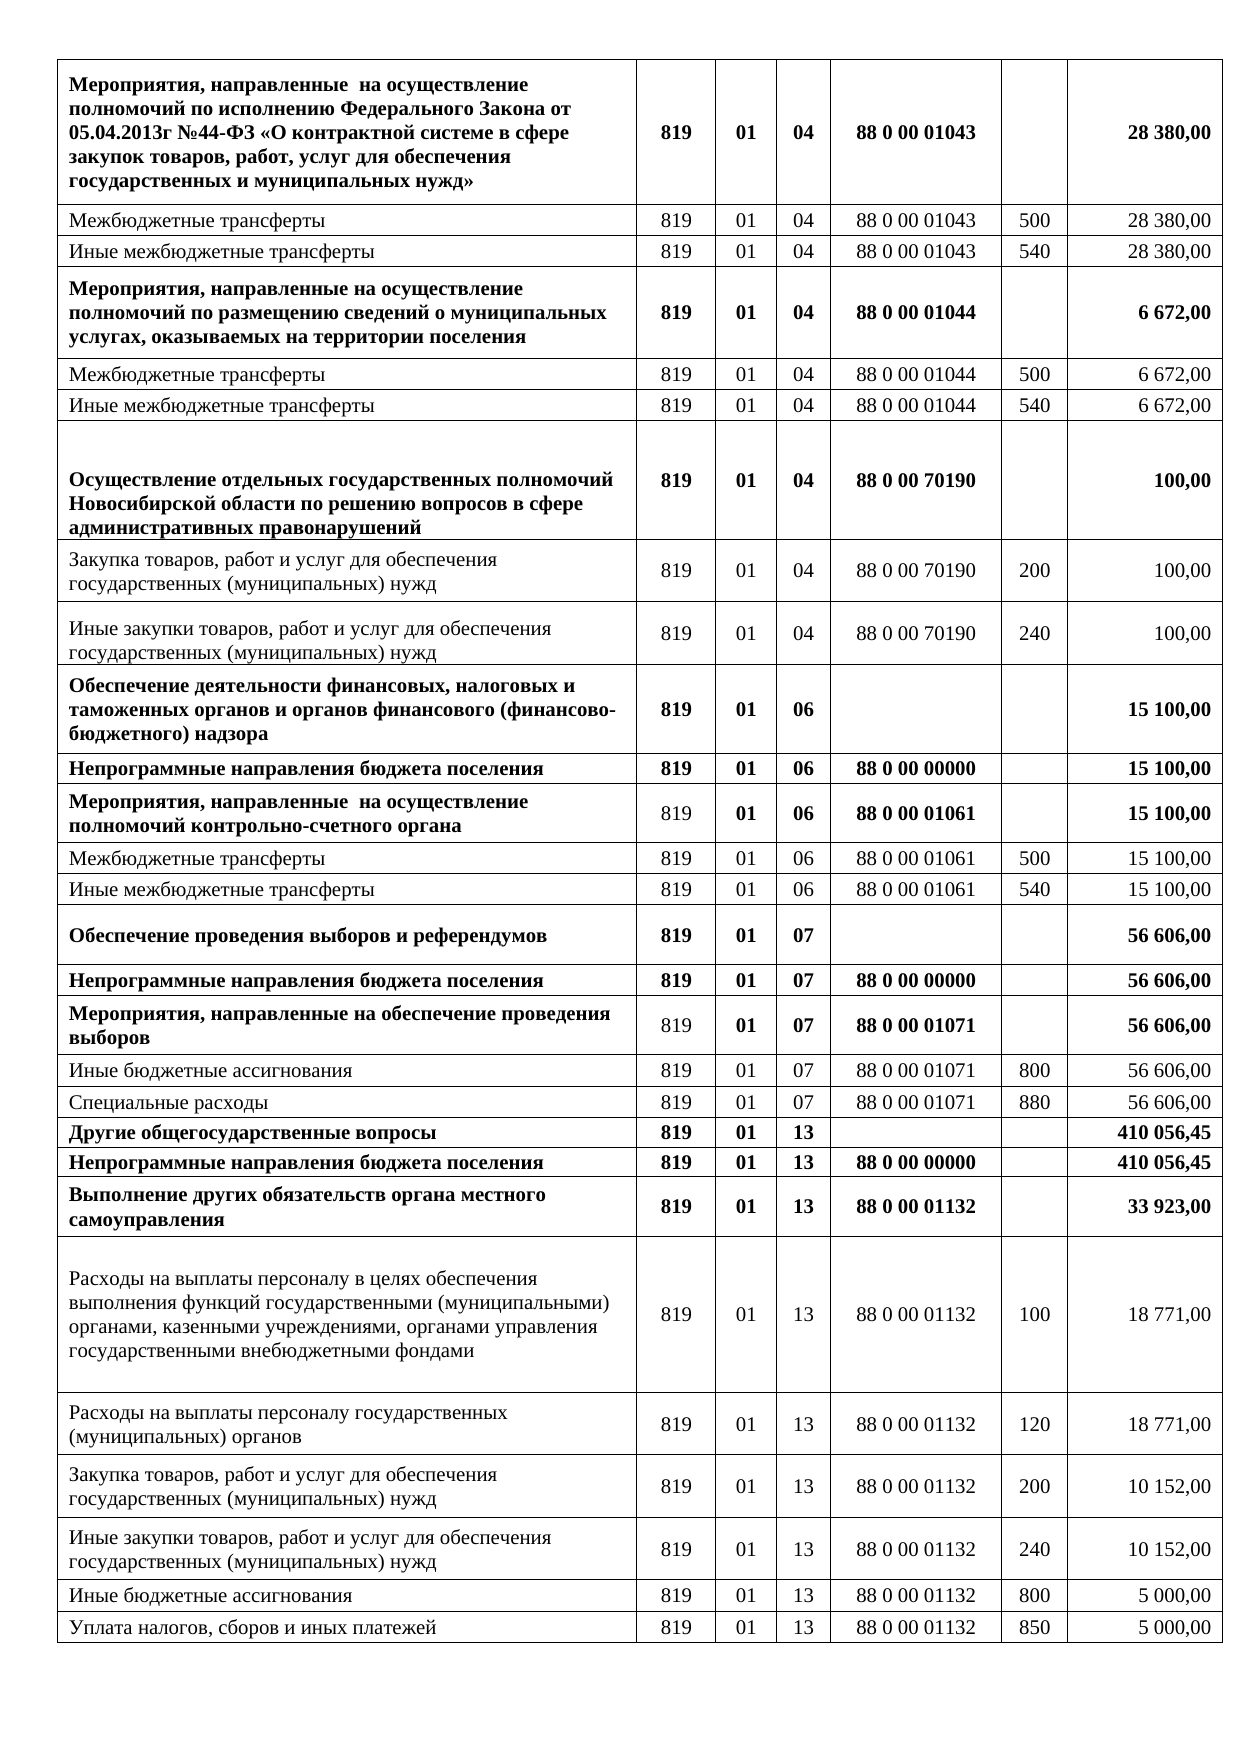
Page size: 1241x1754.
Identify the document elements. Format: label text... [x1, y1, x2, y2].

table_cell 88 0 00 01043 [831, 236, 1001, 266]
table_cell 819 [637, 1580, 715, 1611]
table_cell 100,00 [1068, 421, 1222, 539]
table_cell 18 771,00 [1068, 1393, 1222, 1454]
table_cell 01 [716, 996, 776, 1054]
table_cell 6 672,00 [1068, 359, 1222, 389]
table_cell Закупка товаров, работ и услуг для обеспечения государственных (муниципальных) нужд [58, 1455, 636, 1517]
table_cell Непрограммные направления бюджета поселения [58, 965, 636, 995]
table_cell 819 [637, 1148, 715, 1176]
table_cell 819 [637, 996, 715, 1054]
table_cell 13 [777, 1393, 830, 1454]
table_cell 88 0 00 00000 [831, 1148, 1001, 1176]
table_cell 13 [777, 1455, 830, 1517]
table_cell 15 100,00 [1068, 754, 1222, 782]
table_cell Иные бюджетные ассигнования [58, 1055, 636, 1086]
table_cell 819 [637, 236, 715, 266]
table_cell Иные межбюджетные трансферты [58, 874, 636, 904]
table_cell 88 0 00 01044 [831, 359, 1001, 389]
table_cell 88 0 00 01132 [831, 1237, 1001, 1392]
table_cell 819 [637, 1612, 715, 1642]
table_cell 15 100,00 [1068, 874, 1222, 904]
table_cell 500 [1002, 205, 1067, 235]
table_cell 04 [777, 540, 830, 601]
table_cell [1002, 996, 1067, 1054]
table_cell 800 [1002, 1580, 1067, 1611]
table_cell 819 [637, 874, 715, 904]
table_cell 240 [1002, 1518, 1067, 1579]
table_cell 28 380,00 [1068, 236, 1222, 266]
table_cell 5 000,00 [1068, 1580, 1222, 1611]
table_cell 88 0 00 01061 [831, 843, 1001, 873]
table_cell 33 923,00 [1068, 1177, 1222, 1236]
table_cell Непрограммные направления бюджета поселения [58, 1148, 636, 1176]
table_cell Другие общегосударственные вопросы [58, 1118, 636, 1147]
table_cell Иные межбюджетные трансферты [58, 236, 636, 266]
table_cell 410 056,45 [1068, 1148, 1222, 1176]
table_cell 6 672,00 [1068, 390, 1222, 420]
table_cell 06 [777, 665, 830, 753]
table_cell 200 [1002, 1455, 1067, 1517]
table_cell [1002, 665, 1067, 753]
table_cell [1002, 784, 1067, 842]
table_cell 200 [1002, 540, 1067, 601]
table_cell 01 [716, 1177, 776, 1236]
table_cell Межбюджетные трансферты [58, 359, 636, 389]
table_cell [1002, 905, 1067, 964]
table_cell 819 [637, 205, 715, 235]
table_cell 07 [777, 965, 830, 995]
table_cell 819 [637, 60, 715, 204]
table_cell 100 [1002, 1237, 1067, 1392]
table_cell 06 [777, 784, 830, 842]
table_cell 01 [716, 267, 776, 357]
table_cell 13 [777, 1580, 830, 1611]
table_cell 88 0 00 01061 [831, 784, 1001, 842]
table_cell 88 0 00 01044 [831, 267, 1001, 357]
table_cell Межбюджетные трансферты [58, 205, 636, 235]
table_cell [1002, 1118, 1067, 1147]
table_cell 819 [637, 1087, 715, 1117]
table_cell Специальные расходы [58, 1087, 636, 1117]
table_cell 04 [777, 359, 830, 389]
table_cell [1002, 421, 1067, 539]
table_cell 88 0 00 01132 [831, 1393, 1001, 1454]
table_cell 07 [777, 1055, 830, 1086]
table_cell 88 0 00 01043 [831, 205, 1001, 235]
table_cell 800 [1002, 1055, 1067, 1086]
table_cell Иные закупки товаров, работ и услуг для обеспечения государственных (муниципальных) нужд [58, 602, 636, 664]
table_cell 01 [716, 236, 776, 266]
table_cell 01 [716, 60, 776, 204]
table_cell Уплата налогов, сборов и иных платежей [58, 1612, 636, 1642]
table_cell [831, 1118, 1001, 1147]
table_cell 56 606,00 [1068, 965, 1222, 995]
table_cell [1002, 965, 1067, 995]
table_cell Мероприятия, направленные на осуществление полномочий по исполнению Федерального Закона от 05.04.2013г №44-ФЗ «О контрактной системе в сфере закупок товаров, работ, услуг для обеспечения государственных и муниципальных нужд» [58, 60, 636, 204]
table_cell 04 [777, 60, 830, 204]
table_cell 100,00 [1068, 540, 1222, 601]
table_cell 88 0 00 01132 [831, 1177, 1001, 1236]
table_cell 10 152,00 [1068, 1455, 1222, 1517]
table_cell 819 [637, 665, 715, 753]
table_cell Закупка товаров, работ и услуг для обеспечения государственных (муниципальных) нужд [58, 540, 636, 601]
table_cell 04 [777, 267, 830, 357]
table_cell 13 [777, 1118, 830, 1147]
table_cell 819 [637, 1055, 715, 1086]
table_cell 13 [777, 1237, 830, 1392]
table_cell 120 [1002, 1393, 1067, 1454]
table_cell 04 [777, 236, 830, 266]
table_cell 88 0 00 01071 [831, 996, 1001, 1054]
table_cell [1002, 60, 1067, 204]
table_cell 28 380,00 [1068, 60, 1222, 204]
table_cell 819 [637, 1518, 715, 1579]
table_cell 819 [637, 784, 715, 842]
table_cell 07 [777, 905, 830, 964]
table_cell 01 [716, 1455, 776, 1517]
table_cell 88 0 00 01061 [831, 874, 1001, 904]
table_cell 13 [777, 1612, 830, 1642]
table_cell Мероприятия, направленные на осуществление полномочий по размещению сведений о муниципальных услугах, оказываемых на территории поселения [58, 267, 636, 357]
table_cell 28 380,00 [1068, 205, 1222, 235]
table_cell 18 771,00 [1068, 1237, 1222, 1392]
table_cell 01 [716, 874, 776, 904]
table_cell 01 [716, 359, 776, 389]
table_cell 56 606,00 [1068, 1087, 1222, 1117]
table_cell 01 [716, 965, 776, 995]
table_cell 01 [716, 1148, 776, 1176]
table_cell 88 0 00 70190 [831, 421, 1001, 539]
table_cell 01 [716, 540, 776, 601]
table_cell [58, 1518, 636, 1579]
table_cell 56 606,00 [1068, 996, 1222, 1054]
table_cell Иные бюджетные ассигнования [58, 1580, 636, 1611]
table_cell [831, 905, 1001, 964]
table_cell 100,00 [1068, 602, 1222, 664]
table_cell Выполнение других обязательств органа местного самоуправления [58, 1177, 636, 1236]
table_cell 04 [777, 421, 830, 539]
table_cell 88 0 00 01132 [831, 1580, 1001, 1611]
table_cell 01 [716, 421, 776, 539]
table_cell 10 152,00 [1068, 1518, 1222, 1579]
table_cell [1002, 267, 1067, 357]
table_cell 819 [637, 602, 715, 664]
table_cell 88 0 00 00000 [831, 965, 1001, 995]
table_cell 56 606,00 [1068, 1055, 1222, 1086]
table_cell 13 [777, 1177, 830, 1236]
table_cell 88 0 00 70190 [831, 540, 1001, 601]
table_cell 819 [637, 390, 715, 420]
table_cell 01 [716, 1087, 776, 1117]
table_cell Иные межбюджетные трансферты [58, 390, 636, 420]
table_cell 01 [716, 1518, 776, 1579]
table_cell 01 [716, 1393, 776, 1454]
table_cell 819 [637, 1455, 715, 1517]
table_cell Обеспечение проведения выборов и референдумов [58, 905, 636, 964]
table_cell 01 [716, 1580, 776, 1611]
table_cell 01 [716, 905, 776, 964]
table_cell 04 [777, 602, 830, 664]
table_cell Осуществление отдельных государственных полномочий Новосибирской области по решению вопросов в сфере административных правонарушений [58, 421, 636, 539]
table_cell 500 [1002, 843, 1067, 873]
table_cell 819 [637, 843, 715, 873]
table_cell 819 [637, 1393, 715, 1454]
table_cell 06 [777, 874, 830, 904]
table_cell 06 [777, 843, 830, 873]
table_cell 88 0 00 01044 [831, 390, 1001, 420]
table_cell 88 0 00 00000 [831, 754, 1001, 782]
table_cell 01 [716, 784, 776, 842]
table_cell 15 100,00 [1068, 665, 1222, 753]
table_cell 04 [777, 390, 830, 420]
table_cell 13 [777, 1148, 830, 1176]
table_cell 01 [716, 665, 776, 753]
table_cell Непрограммные направления бюджета поселения [58, 754, 636, 782]
table_cell 88 0 00 01071 [831, 1087, 1001, 1117]
table_cell 88 0 00 01043 [831, 60, 1001, 204]
table_cell 819 [637, 1177, 715, 1236]
table_cell [1002, 1148, 1067, 1176]
table_cell 880 [1002, 1087, 1067, 1117]
table_cell 88 0 00 01132 [831, 1455, 1001, 1517]
table_cell 819 [637, 1118, 715, 1147]
table_cell 01 [716, 390, 776, 420]
table_cell 01 [716, 843, 776, 873]
table_cell 01 [716, 1118, 776, 1147]
table_cell 819 [637, 754, 715, 782]
table_cell 06 [777, 754, 830, 782]
table_cell Мероприятия, направленные на обеспечение проведения выборов [58, 996, 636, 1054]
table_cell 819 [637, 359, 715, 389]
table_cell 01 [716, 1237, 776, 1392]
table_cell [1002, 754, 1067, 782]
table_cell 819 [637, 1237, 715, 1392]
table_cell 819 [637, 421, 715, 539]
table_cell 88 0 00 70190 [831, 602, 1001, 664]
table_cell 88 0 00 01132 [831, 1518, 1001, 1579]
table_cell 819 [637, 540, 715, 601]
table_cell 15 100,00 [1068, 843, 1222, 873]
table_cell 5 000,00 [1068, 1612, 1222, 1642]
table_cell 540 [1002, 874, 1067, 904]
table_cell 13 [777, 1518, 830, 1579]
table_cell 850 [1002, 1612, 1067, 1642]
table_cell 410 056,45 [1068, 1118, 1222, 1147]
table_cell 01 [716, 205, 776, 235]
table_cell Расходы на выплаты персоналу государственных (муниципальных) органов [58, 1393, 636, 1454]
table_cell Межбюджетные трансферты [58, 843, 636, 873]
table_cell 07 [777, 996, 830, 1054]
table_cell Мероприятия, направленные на осуществление полномочий контрольно-счетного органа [58, 784, 636, 842]
table_cell 819 [637, 267, 715, 357]
table_cell 819 [637, 965, 715, 995]
table_cell 01 [716, 1612, 776, 1642]
table_cell 15 100,00 [1068, 784, 1222, 842]
table_cell 819 [637, 905, 715, 964]
table_cell 01 [716, 754, 776, 782]
table_cell 01 [716, 1055, 776, 1086]
table_cell 540 [1002, 390, 1067, 420]
table_cell 07 [777, 1087, 830, 1117]
table_cell 56 606,00 [1068, 905, 1222, 964]
table_cell 240 [1002, 602, 1067, 664]
table_cell 500 [1002, 359, 1067, 389]
table_cell [1002, 1177, 1067, 1236]
table_cell 04 [777, 205, 830, 235]
table_cell Обеспечение деятельности финансовых, налоговых и таможенных органов и органов финансового (финансово-бюджетного) надзора [58, 665, 636, 753]
table_cell 540 [1002, 236, 1067, 266]
table_cell 6 672,00 [1068, 267, 1222, 357]
table_cell 01 [716, 602, 776, 664]
table_cell 88 0 00 01132 [831, 1612, 1001, 1642]
table_cell 88 0 00 01071 [831, 1055, 1001, 1086]
table_cell [831, 665, 1001, 753]
